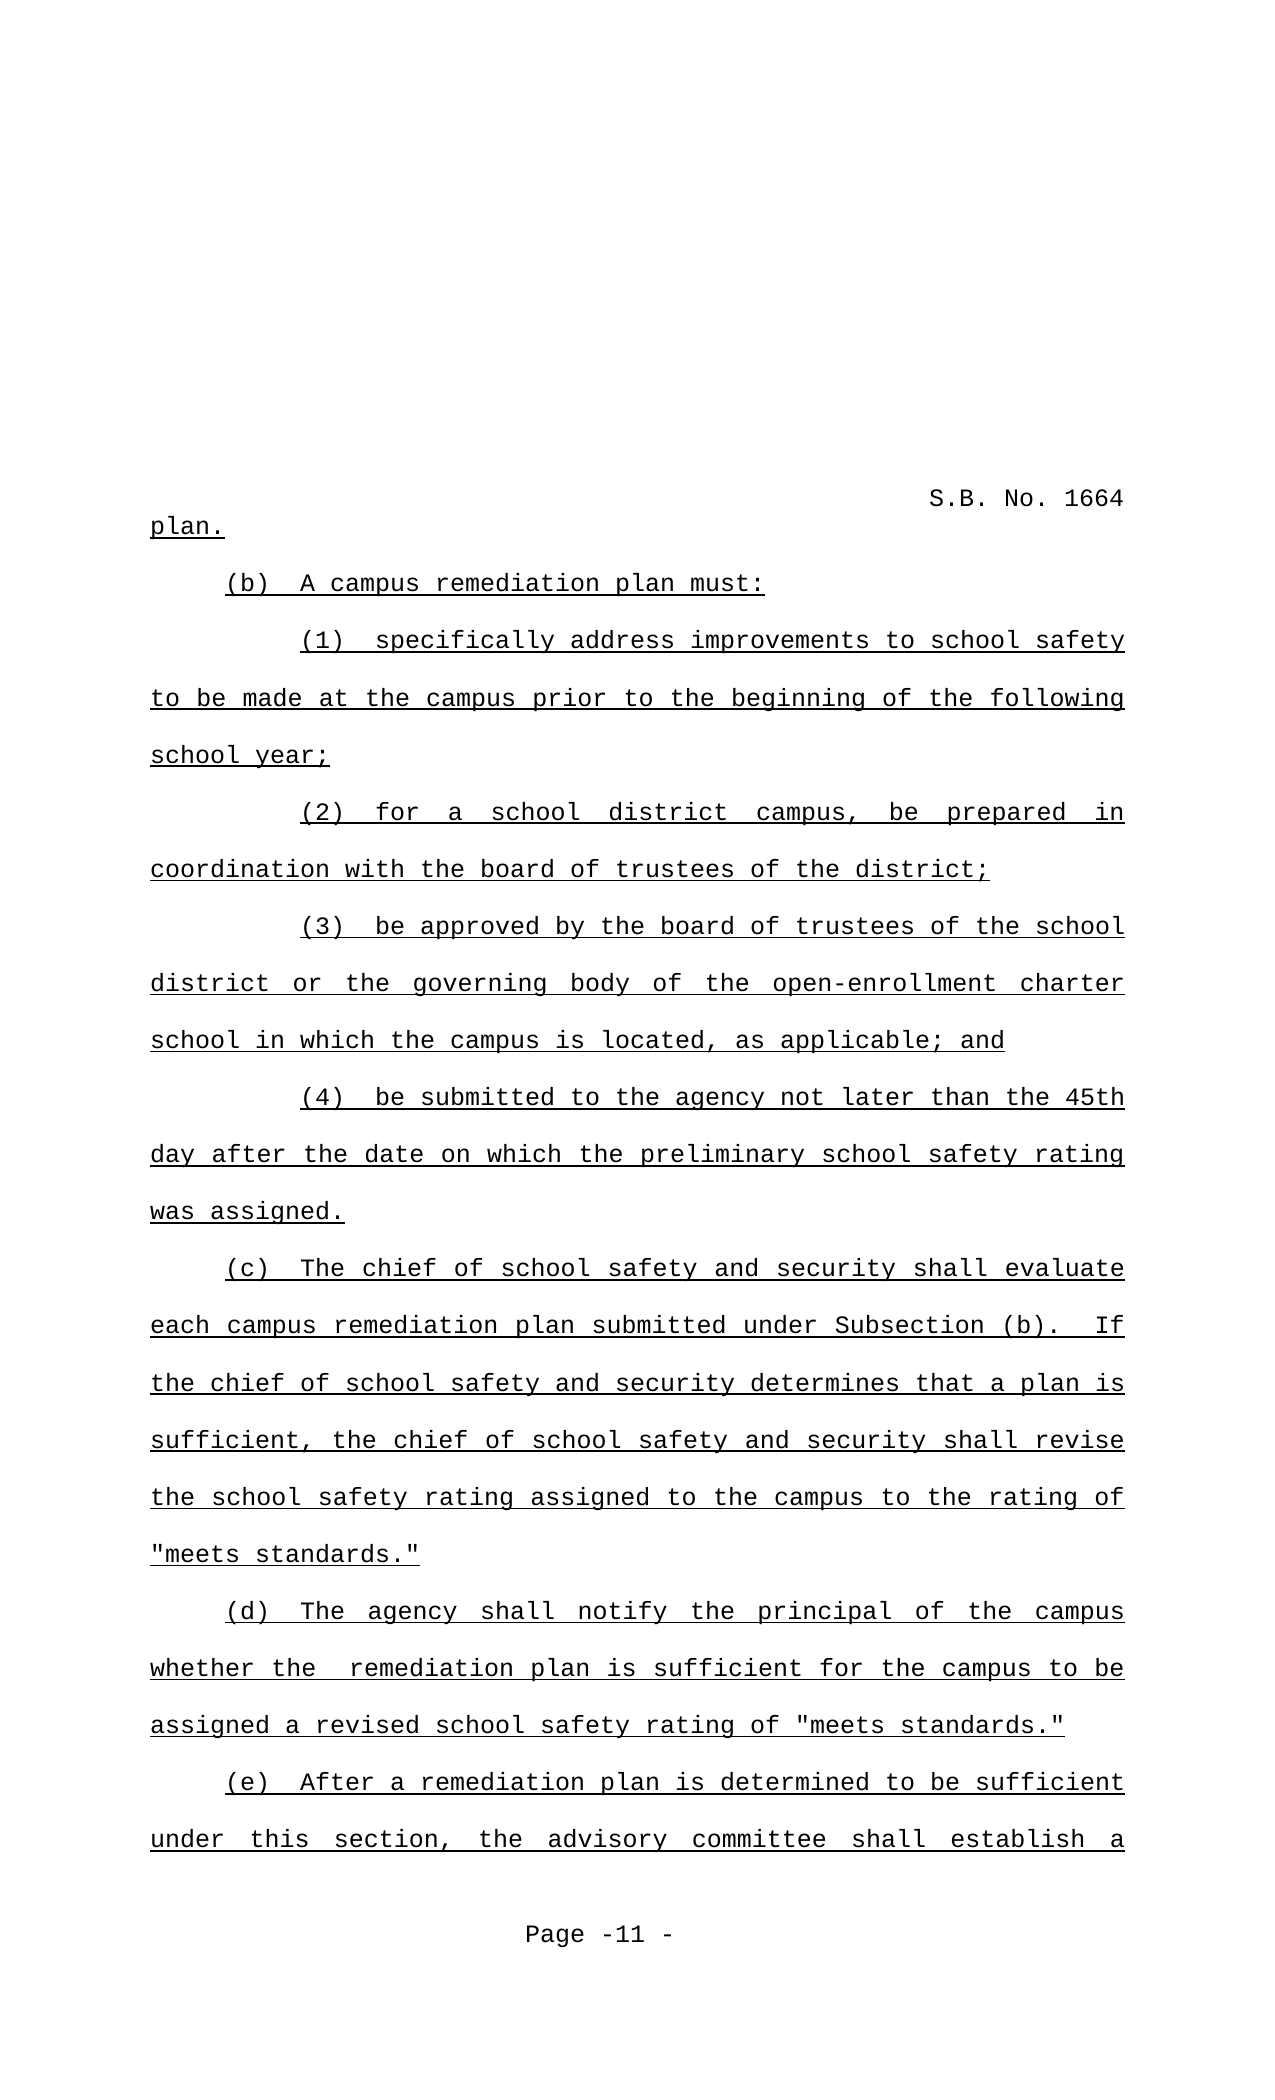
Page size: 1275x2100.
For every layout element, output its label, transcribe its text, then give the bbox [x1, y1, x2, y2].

text (2) for a school district campus, be prepared in coordination with the board of trustees of the district; [150, 799, 1125, 885]
text (d) The agency shall notify the principal of the campus whether the remediation plan is sufficient for the campus to be assigned a revised school safety rating of "meets standards." [150, 1598, 1125, 1679]
text (c) The chief of school safety and security shall evaluate each campus remediation plan submitted under Subsection (b). If the chief of school safety and security determines that a plan is sufficient, the chief of school safety and security shall revise the school safety rating assigned to the campus to the rating of "meets standards." [150, 1256, 1125, 1336]
text (c) The chief of school safety and security shall evaluate each campus remediation plan submitted under Subsection (b). If the chief of school safety and security determines that a plan is sufficient, the chief of school safety and security shall revise the school safety rating assigned to the campus to the rating of "meets standards." [150, 1338, 1125, 1393]
text (b) A campus remediation plan must: [150, 571, 1125, 599]
text (c) The chief of school safety and security shall evaluate each campus remediation plan submitted under Subsection (b). If the chief of school safety and security determines that a plan is sufficient, the chief of school safety and security shall revise the school safety rating assigned to the campus to the rating of "meets standards." [150, 1452, 1125, 1508]
text (3) be approved by the board of trustees of the school district or the governing body of the open-enrollment charter school in which the campus is located, as applicable; and [150, 913, 1125, 994]
text (1) specifically address improvements to school safety to be made at the campus prior to the beginning of the following school year; [150, 710, 1125, 771]
text (1) specifically address improvements to school safety to be made at the campus prior to the beginning of the following school year; [150, 628, 1125, 708]
text (c) The chief of school safety and security shall evaluate each campus remediation plan submitted under Subsection (b). If the chief of school safety and security determines that a plan is sufficient, the chief of school safety and security shall revise the school safety rating assigned to the campus to the rating of "meets standards." [150, 1395, 1125, 1450]
text (3) be approved by the board of trustees of the school district or the governing body of the open-enrollment charter school in which the campus is located, as applicable; and [150, 995, 1125, 1056]
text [150, 514, 1125, 542]
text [150, 1769, 1125, 1850]
text (c) The chief of school safety and security shall evaluate each campus remediation plan submitted under Subsection (b). If the chief of school safety and security determines that a plan is sufficient, the chief of school safety and security shall revise the school safety rating assigned to the campus to the rating of "meets standards." [150, 1509, 1125, 1570]
text (4) be submitted to the agency not later than the 45th day after the date on which the preliminary school safety rating was assigned. [150, 1084, 1125, 1165]
text (d) The agency shall notify the principal of the campus whether the remediation plan is sufficient for the campus to be assigned a revised school safety rating of "meets standards." [150, 1680, 1125, 1741]
text (4) be submitted to the agency not later than the 45th day after the date on which the preliminary school safety rating was assigned. [150, 1167, 1125, 1227]
